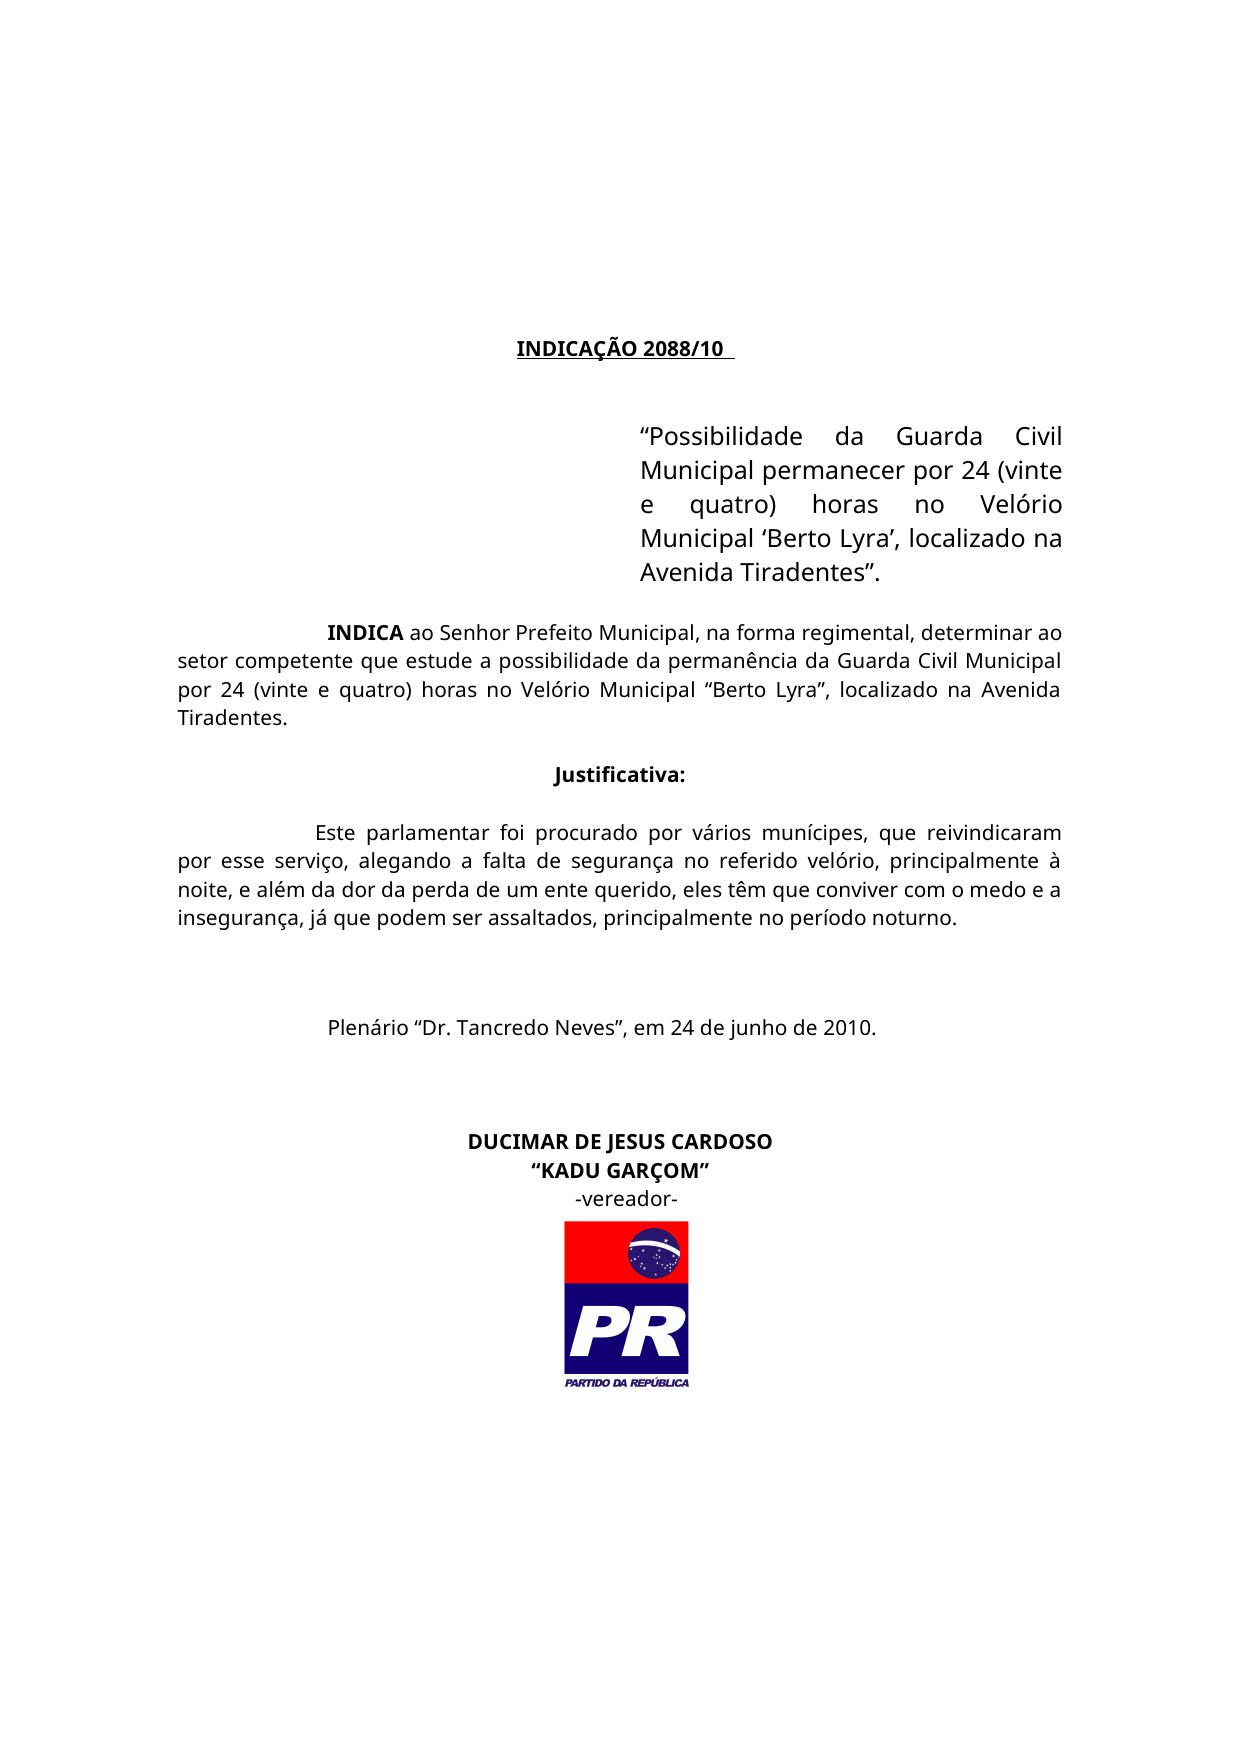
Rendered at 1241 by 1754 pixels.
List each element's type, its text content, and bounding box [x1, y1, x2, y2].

text INDICA ao Senhor Prefeito Municipal, na forma regimental, determinar ao setor competente que estude a possibilidade da permanência da Guarda Civil Municipal por 24 (vinte e quatro) horas no Velório Municipal “Berto Lyra”, localizado na Avenida Tiradentes. [177, 618, 1063, 732]
text “Possibilidade da Guarda Civil Municipal permanecer por 24 (vinte e quatro) horas no Velório Municipal ‘Berto Lyra’, localizado na Avenida Tiradentes”. [640, 419, 1063, 589]
text Justificativa: [177, 760, 1063, 789]
text DUCIMAR DE JESUS CARDOSO [177, 1127, 1063, 1156]
text “KADU GARÇOM” [177, 1156, 1063, 1184]
text Plenário “Dr. Tancredo Neves”, em 24 de junho de 2010. [177, 1013, 1063, 1041]
text Este parlamentar foi procurado por vários munícipes, que reivindicaram por esse serviço, alegando a falta de segurança no referido velório, principalmente à noite, e além da dor da perda de um ente querido, eles têm que conviver com o medo e a insegurança, já que podem ser assaltados, principalmente no período noturno. [177, 817, 1063, 932]
text -vereador- [177, 1184, 1063, 1213]
text INDICAÇÃO 2088/10 [177, 334, 1063, 362]
picture [556, 1212, 697, 1396]
